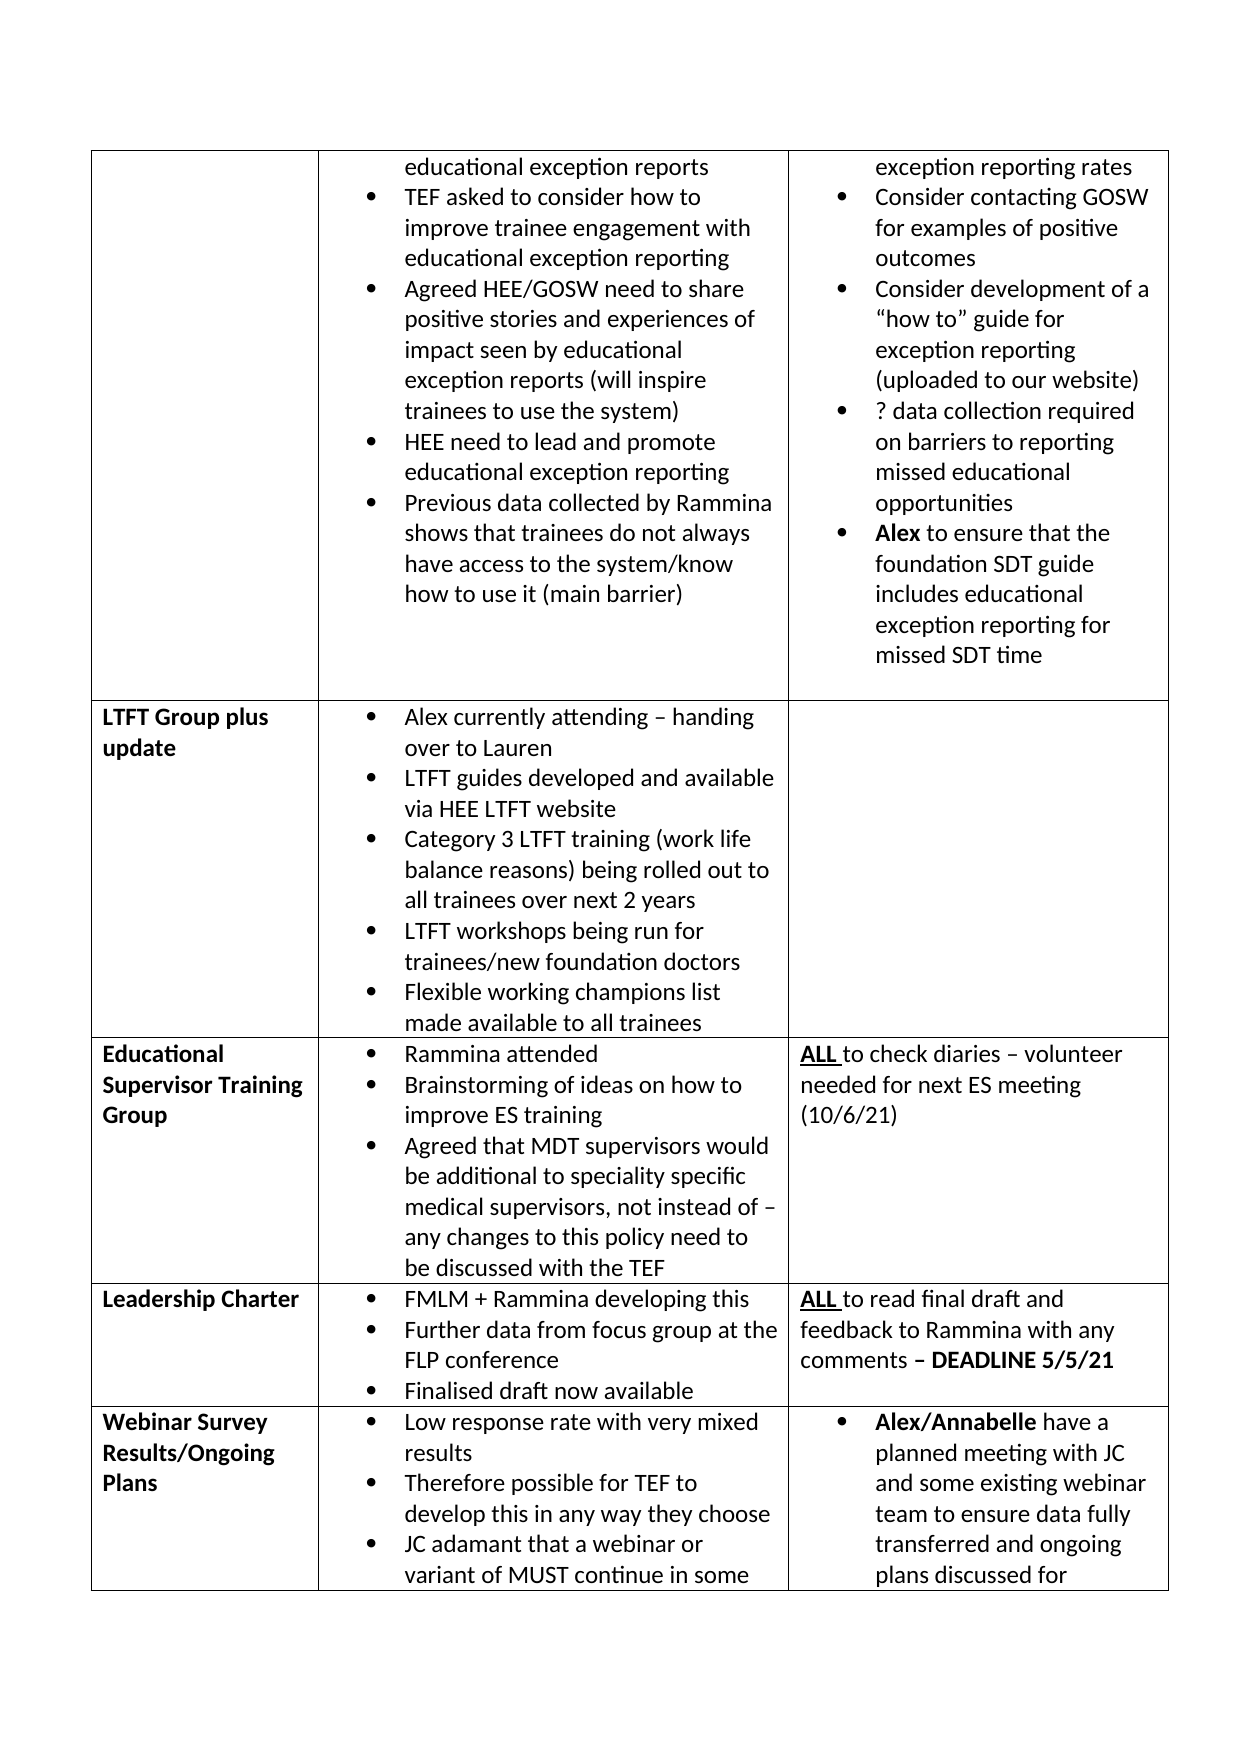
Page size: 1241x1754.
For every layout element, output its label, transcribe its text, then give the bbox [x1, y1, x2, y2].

table_cell [789, 701, 1168, 1037]
table_cell Rammina attended Brainstorming of ideas on how to improve ES training Agreed that MDT supervisors would be additional to speciality specific medical supervisors, not instead of – any changes to this policy need to be discussed with the TEF [319, 1038, 788, 1282]
table_cell LTFT Group plus update [92, 701, 318, 1037]
table_cell ALL to check diaries – volunteer needed for next ES meeting (10/6/21) [789, 1038, 1168, 1282]
table_cell Alex currently attending – handing over to Lauren LTFT guides developed and available via HEE LTFT website Category 3 LTFT training (work life balance reasons) being rolled out to all trainees over next 2 years LTFT workshops being run for trainees/new foundation doctors Flexible working champions list made available to all trainees [319, 701, 788, 1037]
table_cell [92, 151, 318, 700]
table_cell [319, 151, 788, 700]
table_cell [789, 151, 1168, 700]
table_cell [92, 1407, 318, 1590]
table_cell Leadership Charter [92, 1284, 318, 1406]
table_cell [789, 1407, 1168, 1590]
table_cell Educational Supervisor Training Group [92, 1038, 318, 1282]
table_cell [319, 1407, 788, 1590]
table_cell FMLM + Rammina developing this Further data from focus group at the FLP conference Finalised draft now available [319, 1284, 788, 1406]
table_cell ALL to read final draft and feedback to Rammina with any comments – DEADLINE 5/5/21 [789, 1284, 1168, 1406]
